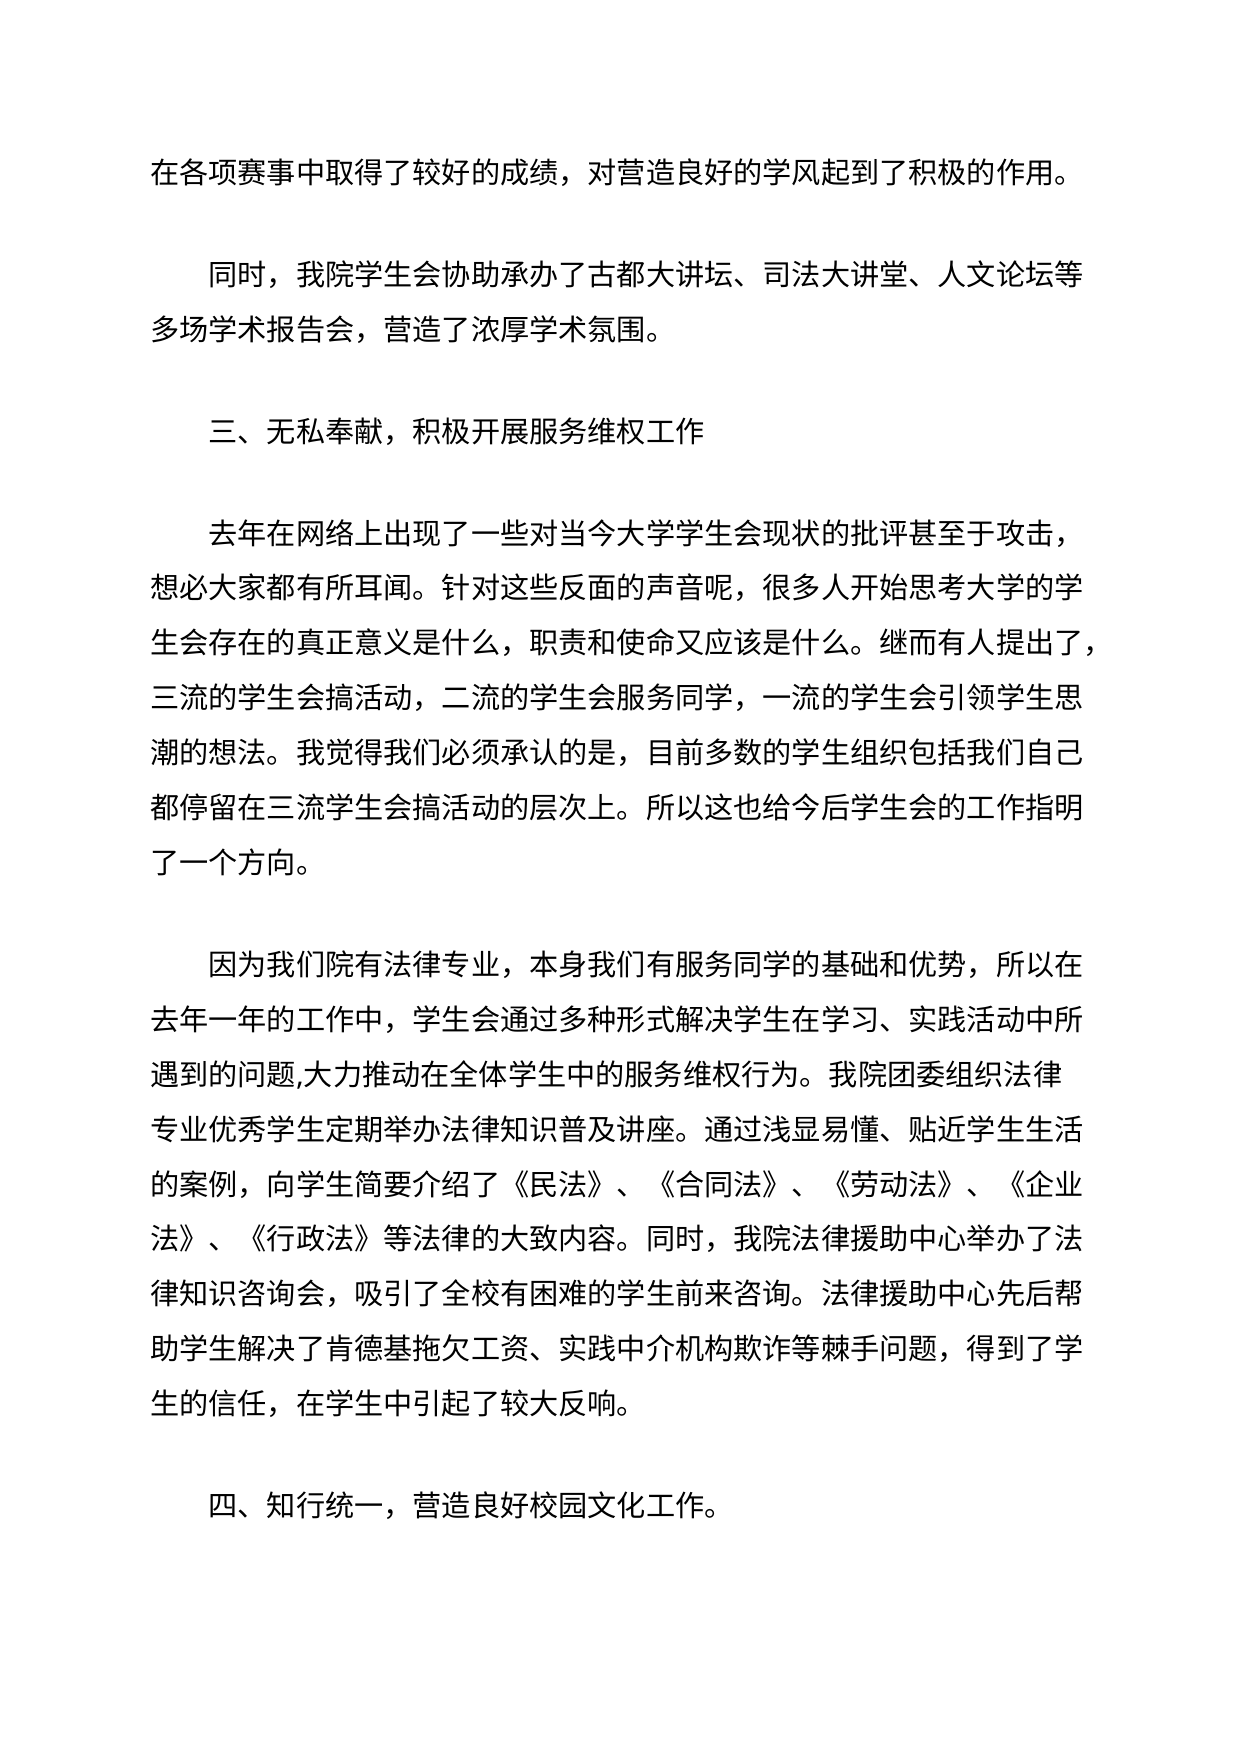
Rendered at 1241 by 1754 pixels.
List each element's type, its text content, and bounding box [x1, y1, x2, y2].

text 因为我们院有法律专业，本身我们有服务同学的基础和优势，所以在去年一年的工作中，学生会通过多种形式解决学生在学习、实践活动中所遇到的问题,大力推动在全体学生中的服务维权行为。我院团委组织法律专业优秀学生定期举办法律知识普及讲座。通过浅显易懂、贴近学生生活的案例，向学生简要介绍了《民法》、《合同法》、《劳动法》、《企业法》、《行政法》等法律的大致内容。同时，我院法律援助中心举办了法律知识咨询会，吸引了全校有困难的学生前来咨询。法律援助中心先后帮助学生解决了肯德基拖欠工资、实践中介机构欺诈等棘手问题，得到了学生的信任，在学生中引起了较大反响。 [150, 941, 1090, 1423]
text 三、无私奉献，积极开展服务维权工作 [150, 408, 1090, 451]
text 去年在网络上出现了一些对当今大学学生会现状的批评甚至于攻击，想必大家都有所耳闻。针对这些反面的声音呢，很多人开始思考大学的学生会存在的真正意义是什么，职责和使命又应该是什么。继而有人提出了，三流的学生会搞活动，二流的学生会服务同学，一流的学生会引领学生思潮的想法。我觉得我们必须承认的是，目前多数的学生组织包括我们自己都停留在三流学生会搞活动的层次上。所以这也给今后学生会的工作指明了一个方向。 [150, 510, 1090, 882]
text 四、知行统一，营造良好校园文化工作。 [150, 1482, 1090, 1525]
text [150, 150, 1090, 192]
text 同时，我院学生会协助承办了古都大讲坛、司法大讲堂、人文论坛等多场学术报告会，营造了浓厚学术氛围。 [150, 252, 1090, 349]
